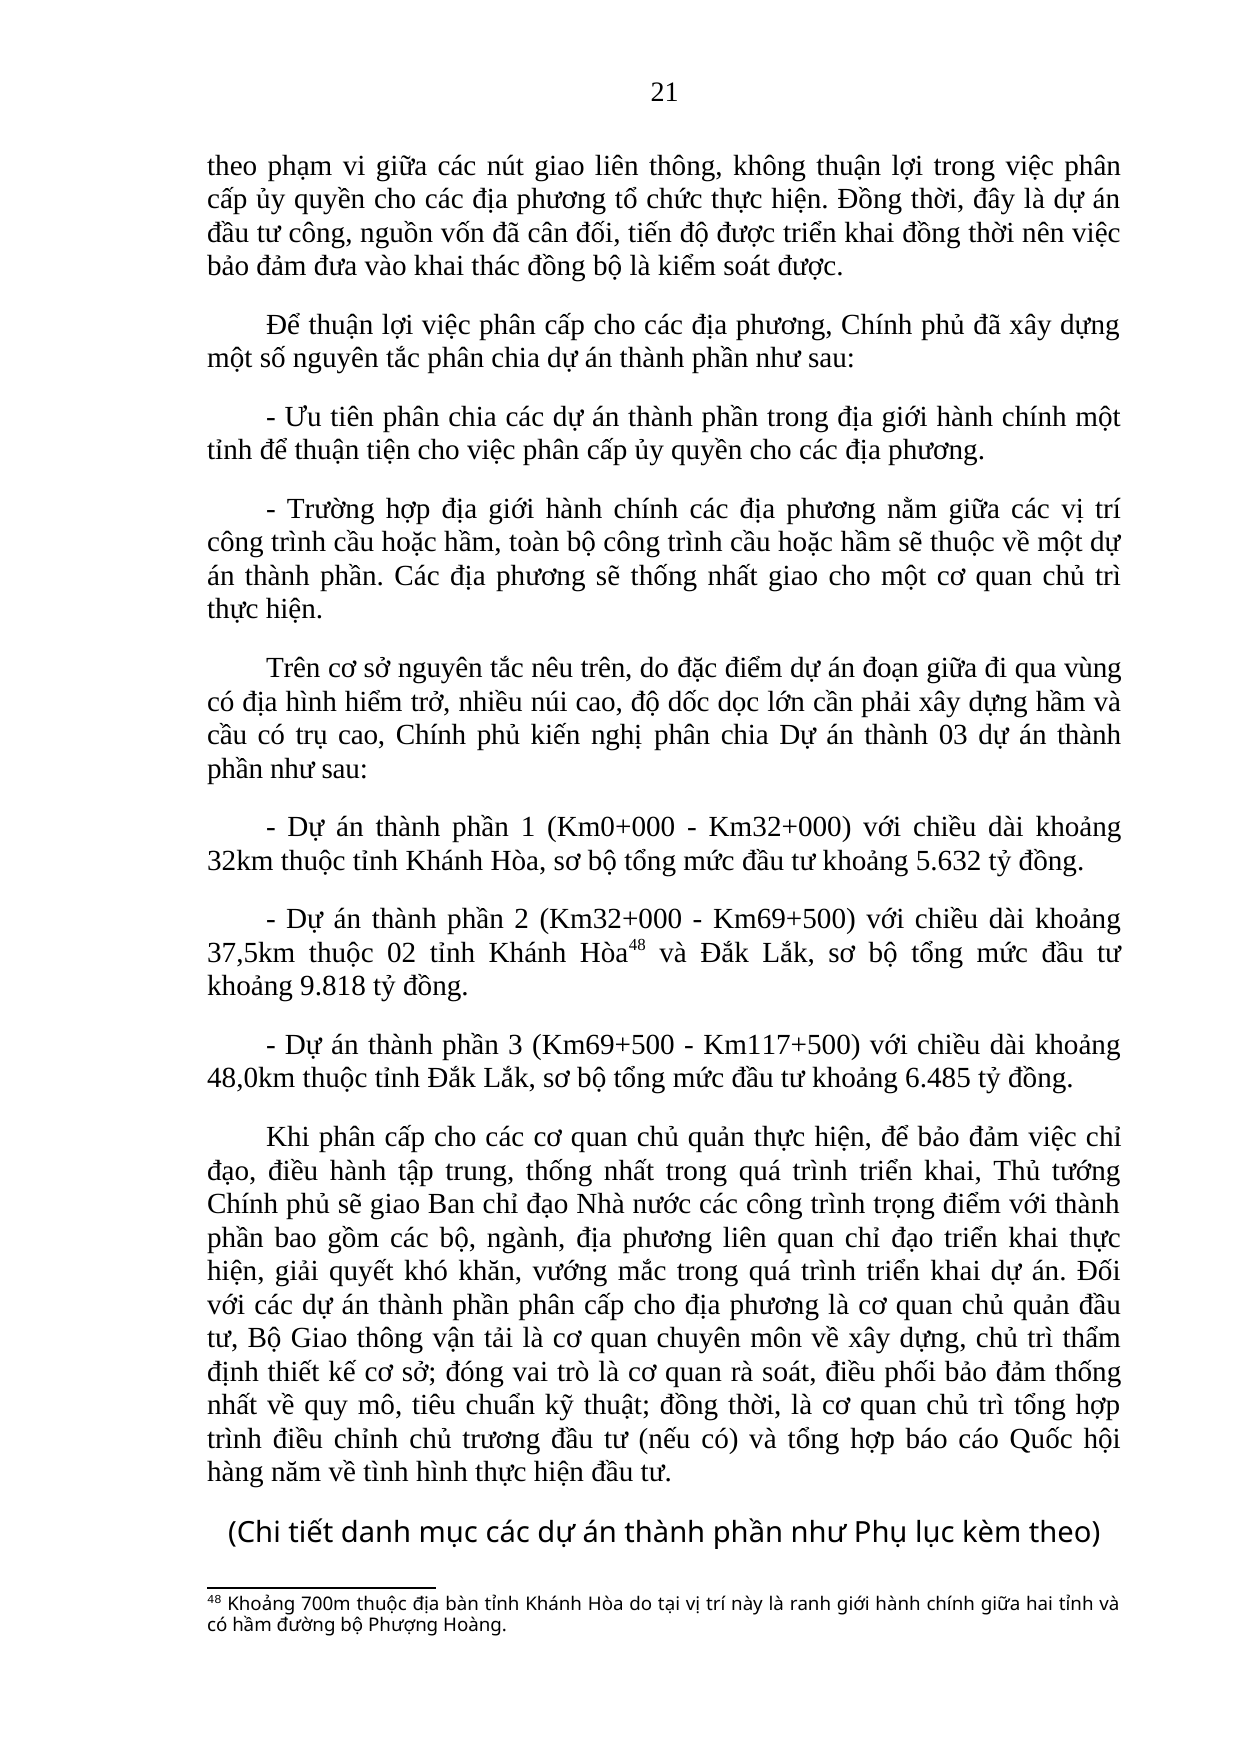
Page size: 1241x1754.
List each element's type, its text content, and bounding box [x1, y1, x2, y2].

text Để thuận lợi việc phân cấp cho các địa phương, Chính phủ đã xây dựng một số nguyên tắc phân chia dự án thành phần như sau: [207, 307, 1122, 374]
text Khi phân cấp cho các cơ quan chủ quản thực hiện, để bảo đảm việc chỉ đạo, điều hành tập trung, thống nhất trong quá trình triển khai, Thủ tướng Chính phủ sẽ giao Ban chỉ đạo Nhà nước các công trình trọng điểm với thành phần bao gồm các bộ, ngành, địa phương liên quan chỉ đạo triển khai thực hiện, giải quyết khó khăn, vướng mắc trong quá trình triển khai dự án. Đối với các dự án thành phần phân cấp cho địa phương là cơ quan chủ quản đầu tư, Bộ Giao thông vận tải là cơ quan chuyên môn về xây dựng, chủ trì thẩm định thiết kế cơ sở; đóng vai trò là cơ quan rà soát, điều phối bảo đảm thống nhất về quy mô, tiêu chuẩn kỹ thuật; đồng thời, là cơ quan chủ trì tổng hợp trình điều chỉnh chủ trương đầu tư (nếu có) và tổng hợp báo cáo Quốc hội hàng năm về tình hình thực hiện đầu tư. [207, 1119, 1122, 1488]
text - Ưu tiên phân chia các dự án thành phần trong địa giới hành chính một tỉnh để thuận tiện cho việc phân cấp ủy quyền cho các địa phương. [207, 399, 1122, 466]
text - Dự án thành phần 2 (Km32+000 - Km69+500) với chiều dài khoảng 37,5km thuộc 02 tỉnh Khánh Hòa và Đắk Lắk, sơ bộ tổng mức đầu tư khoảng 9.818 tỷ đồng. [207, 901, 1122, 1002]
text Trên cơ sở nguyên tắc nêu trên, do đặc điểm dự án đoạn giữa đi qua vùng có địa hình hiểm trở, nhiều núi cao, độ dốc dọc lớn cần phải xây dựng hầm và cầu có trụ cao, Chính phủ kiến nghị phân chia Dự án thành 03 dự án thành phần như sau: [207, 650, 1122, 784]
text (Chi tiết danh mục các dự án thành phần như Phụ lục kèm theo) [207, 1511, 1122, 1551]
text - Trường hợp địa giới hành chính các địa phương nằm giữa các vị trí công trình cầu hoặc hầm, toàn bộ công trình cầu hoặc hầm sẽ thuộc về một dự án thành phần. Các địa phương sẽ thống nhất giao cho một cơ quan chủ trì thực hiện. [207, 491, 1122, 625]
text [207, 148, 1122, 282]
text - Dự án thành phần 3 (Km69+500 - Km117+500) với chiều dài khoảng 48,0km thuộc tỉnh Đắk Lắk, sơ bộ tổng mức đầu tư khoảng 6.485 tỷ đồng. [207, 1027, 1122, 1094]
text - Dự án thành phần 1 (Km0+000 - Km32+000) với chiều dài khoảng 32km thuộc tỉnh Khánh Hòa, sơ bộ tổng mức đầu tư khoảng 5.632 tỷ đồng. [207, 809, 1122, 876]
